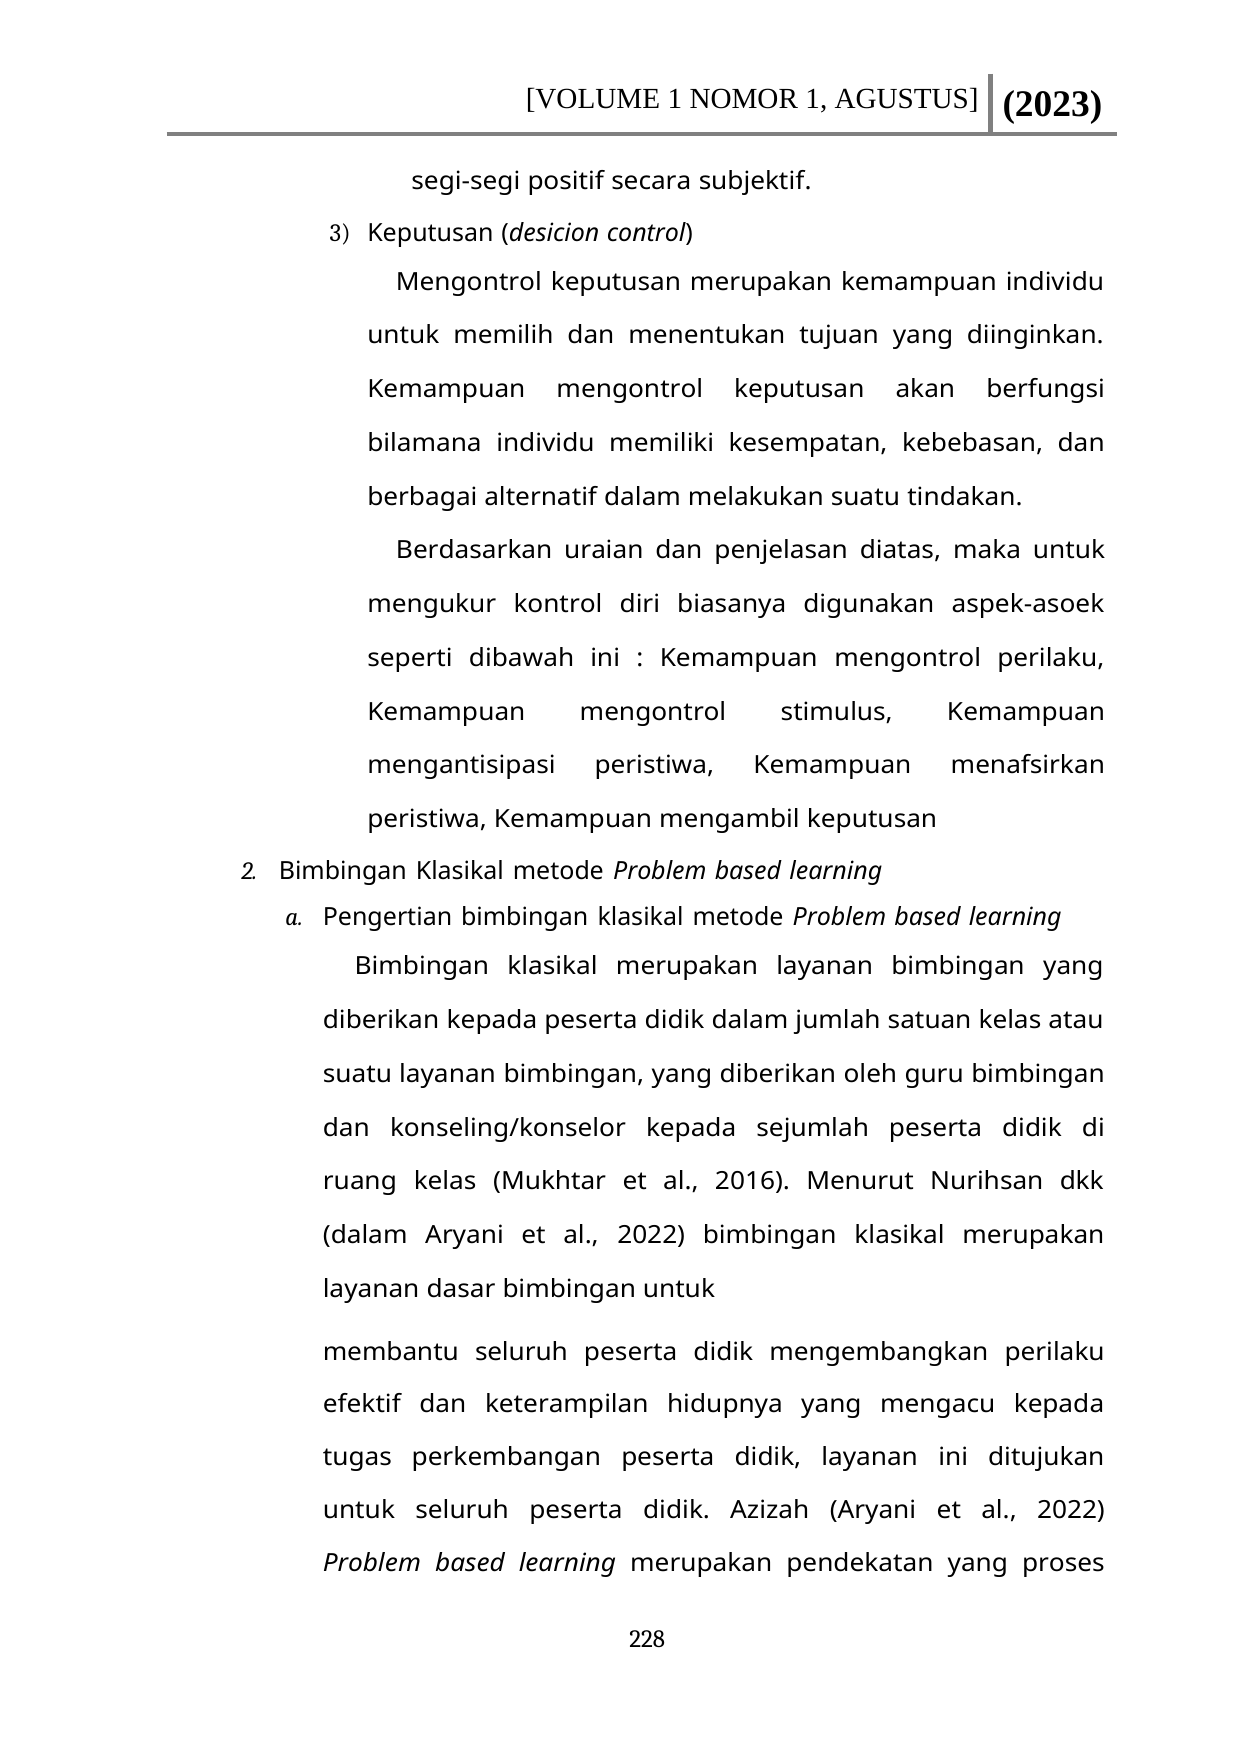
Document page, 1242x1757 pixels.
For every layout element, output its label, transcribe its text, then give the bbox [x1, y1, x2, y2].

text Mengontrol keputusan merupakan kemampuan individu untuk memilih dan menentukan tujuan yang diinginkan. Kemampuan mengontrol keputusan akan berfungsi bilamana individu memiliki kesempatan, kebebasan, dan berbagai alternatif dalam melakukan suatu tindakan. [367, 263, 1104, 512]
text Bimbingan klasikal merupakan layanan bimbingan yang diberikan kepada peserta didik dalam jumlah satuan kelas atau suatu layanan bimbingan, yang diberikan oleh guru bimbingan dan konseling/konselor kepada sejumlah peserta didik di ruang kelas (Mukhtar et al., 2016). Menurut Nurihsan dkk (dalam Aryani et al., 2022) bimbingan klasikal merupakan layanan dasar bimbingan untuk [323, 948, 1104, 1304]
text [411, 163, 1104, 197]
list Bimbingan Klasikal metode Problem based learning [241, 854, 1117, 886]
list Pengertian bimbingan klasikal metode Problem based learning [285, 899, 1117, 933]
list Keputusan (desicion control) [329, 216, 1117, 248]
text Berdasarkan uraian dan penjelasan diatas, maka untuk mengukur kontrol diri biasanya digunakan aspek-asoek seperti dibawah ini : Kemampuan mengontrol perilaku, Kemampuan mengontrol stimulus, Kemampuan mengantisipasi peristiwa, Kemampuan menafsirkan peristiwa, Kemampuan mengambil keputusan [367, 532, 1105, 835]
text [323, 1333, 1105, 1578]
